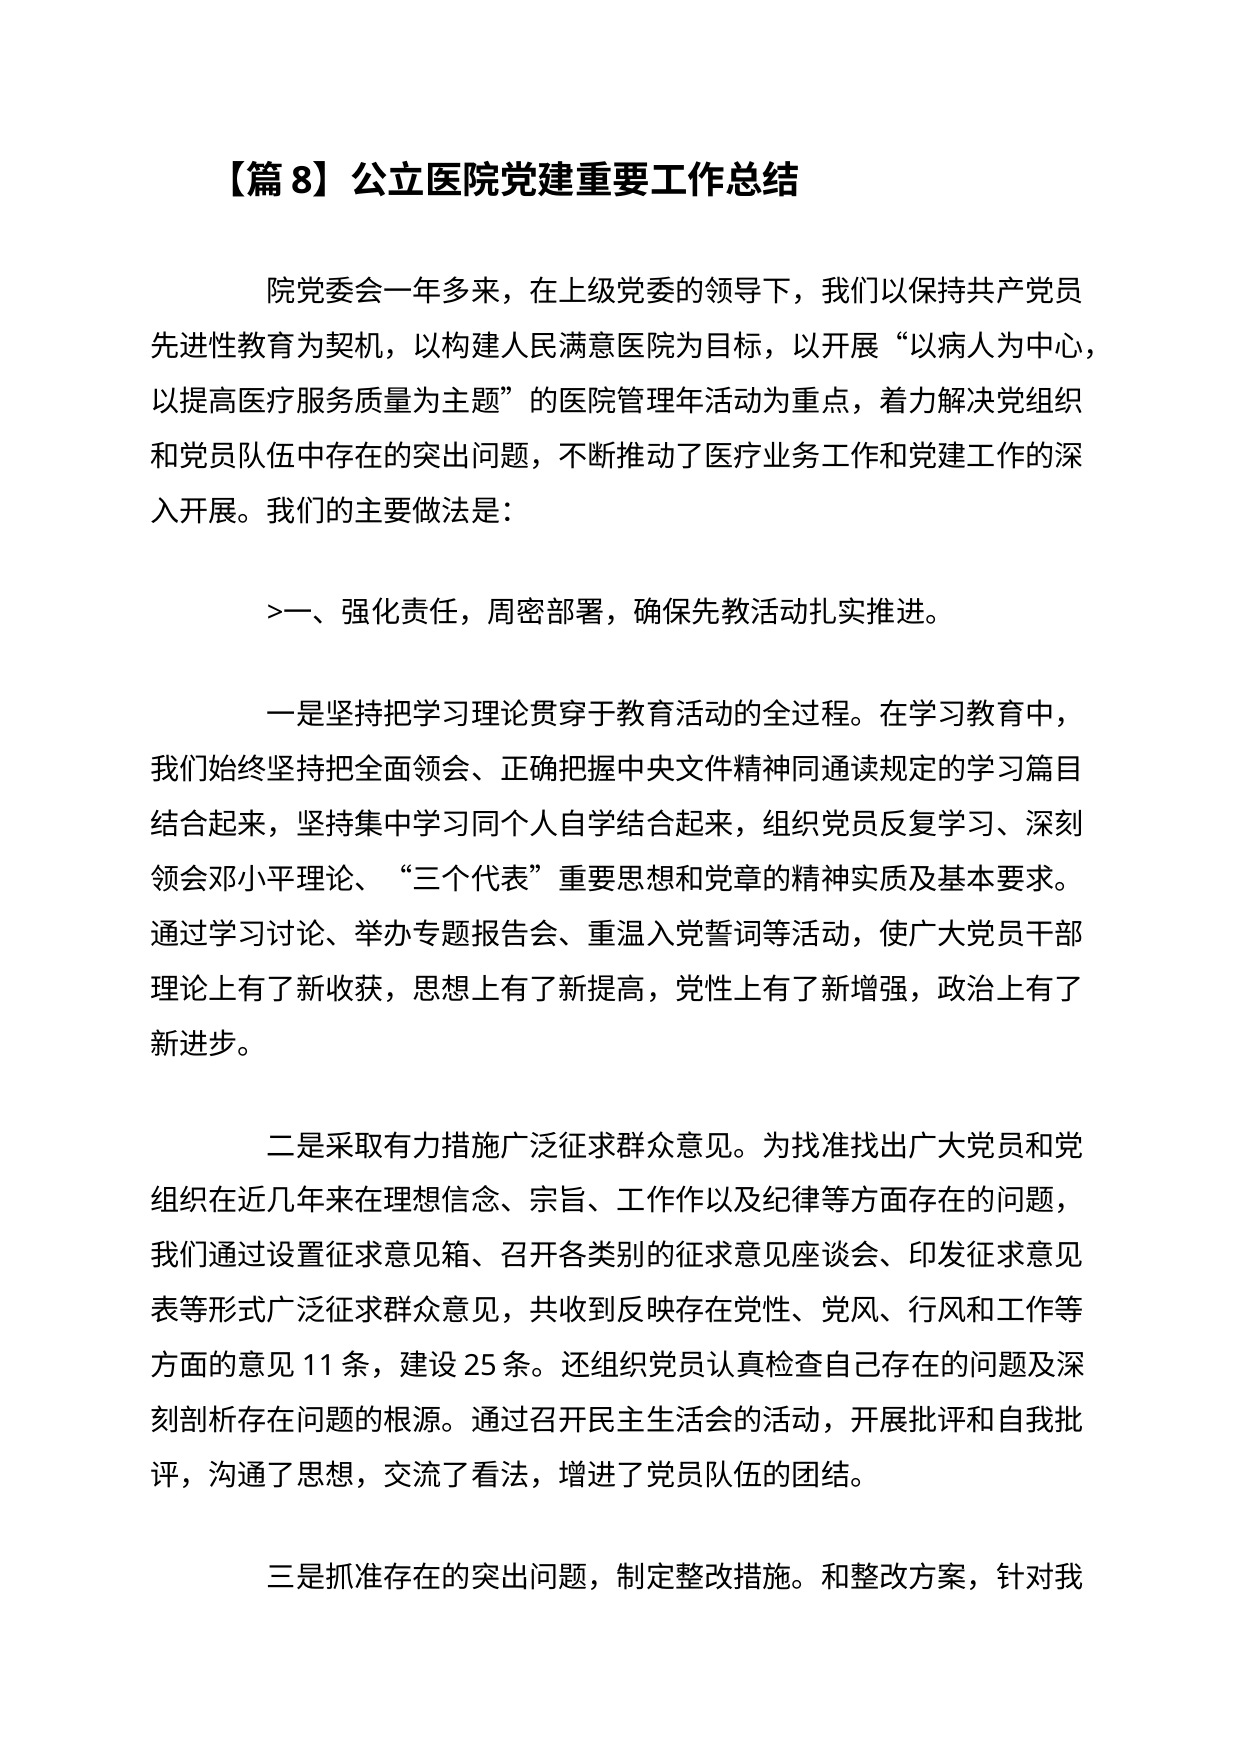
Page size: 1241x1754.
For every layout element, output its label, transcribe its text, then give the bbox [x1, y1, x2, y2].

text 【篇8】公立医院党建重要工作总结 [150, 150, 1090, 204]
text >一、强化责任，周密部署，确保先教活动扎实推进。 [150, 589, 1090, 631]
text 一是坚持把学习理论贯穿于教育活动的全过程。在学习教育中，我们始终坚持把全面领会、正确把握中央文件精神同通读规定的学习篇目结合起来，坚持集中学习同个人自学结合起来，组织党员反复学习、深刻领会邓小平理论、“三个代表”重要思想和党章的精神实质及基本要求。通过学习讨论、举办专题报告会、重温入党誓词等活动，使广大党员干部理论上有了新收获，思想上有了新提高，党性上有了新增强，政治上有了新进步。 [150, 691, 1090, 1063]
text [150, 1553, 1090, 1596]
text 二是采取有力措施广泛征求群众意见。为找准找出广大党员和党组织在近几年来在理想信念、宗旨、工作作以及纪律等方面存在的问题，我们通过设置征求意见箱、召开各类别的征求意见座谈会、印发征求意见表等形式广泛征求群众意见，共收到反映存在党性、党风、行风和工作等方面的意见11条，建设25条。还组织党员认真检查自己存在的问题及深刻剖析存在问题的根源。通过召开民主生活会的活动，开展批评和自我批评，沟通了思想，交流了看法，增进了党员队伍的团结。 [150, 1122, 1090, 1494]
text 院党委会一年多来，在上级党委的领导下，我们以保持共产党员先进性教育为契机，以构建人民满意医院为目标，以开展“以病人为中心，以提高医疗服务质量为主题”的医院管理年活动为重点，着力解决党组织和党员队伍中存在的突出问题，不断推动了医疗业务工作和党建工作的深入开展。我们的主要做法是： [150, 268, 1090, 529]
